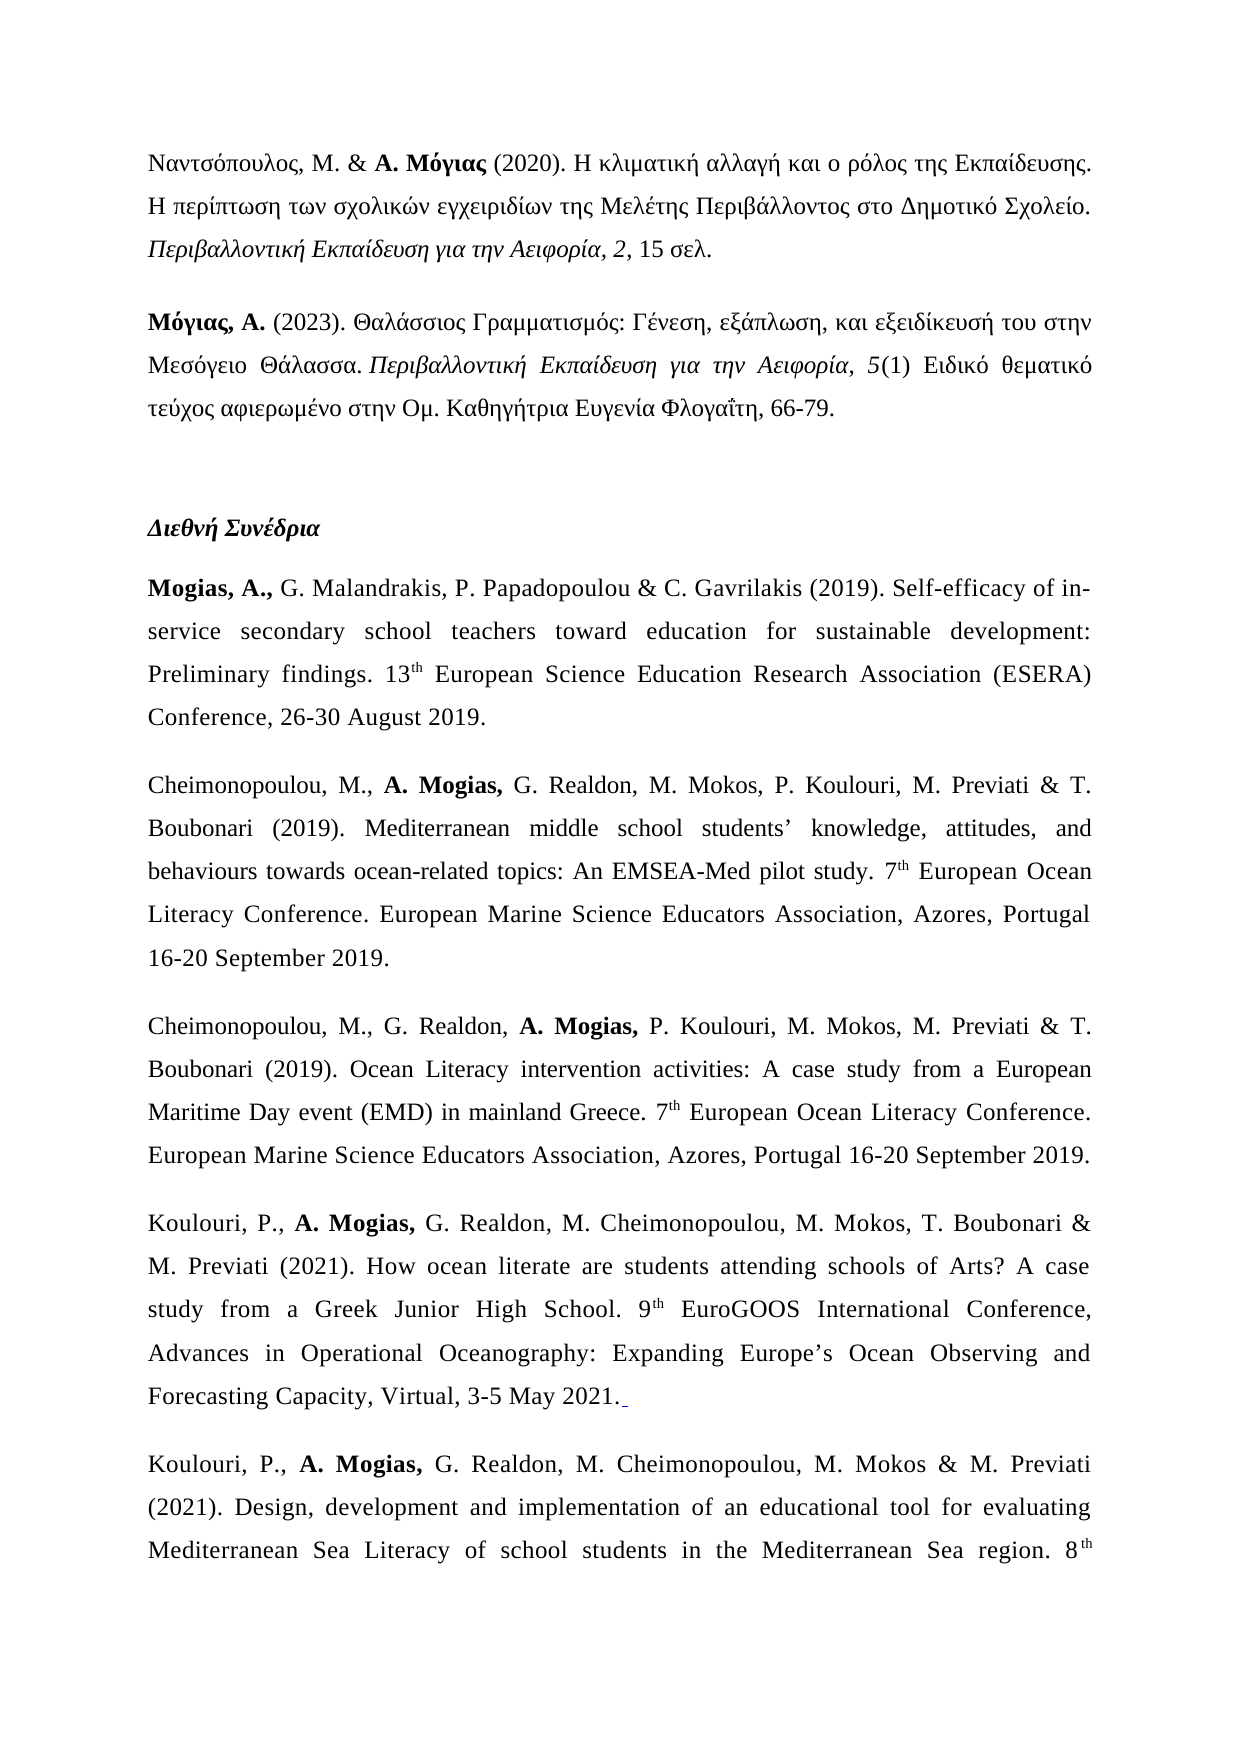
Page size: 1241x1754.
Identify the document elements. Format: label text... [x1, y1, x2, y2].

text Διεθνή Συνέδρια [148, 513, 1092, 542]
text Μόγιας, Α. (2023). Θαλάσσιος Γραμματισμός: Γένεση, εξάπλωση, και εξειδίκευσή του στην Μεσόγειο Θάλασσα. Περιβαλλοντική Εκπαίδευση για την Αειφορία, 5(1) Ειδικό θεματικό τεύχος αφιερωμένο στην Ομ. Καθηγήτρια Ευγενία Φλογαΐτη, 66-79. [148, 307, 1092, 422]
text Mogias, A., G. Malandrakis, P. Papadopoulou & C. Gavrilakis (2019). Self-efficacy of in-service secondary school teachers toward education for sustainable development: Preliminary findings. 13th European Science Education Research Association (ESERA) Conference, 26-30 August 2019. [148, 573, 1092, 731]
text Ναντσόπουλος, Μ. & Α. Μόγιας (2020). Η κλιματική αλλαγή και ο ρόλος της Εκπαίδευσης. Η περίπτωση των σχολικών εγχειριδίων της Μελέτης Περιβάλλοντος στο Δημοτικό Σχολείο. Περιβαλλοντική Εκπαίδευση για την Αειφορία, 2, 15 σελ. [148, 148, 1092, 263]
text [148, 1449, 1092, 1564]
text Cheimonopoulou, M., A. Mogias, G. Realdon, M. Mokos, P. Koulouri, M. Previati & T. Boubonari (2019). Mediterranean middle school students’ knowledge, attitudes, and behaviours towards ocean-related topics: An EMSEA-Med pilot study. 7th European Ocean Literacy Conference. European Marine Science Educators Association, Azores, Portugal 16-20 September 2019. [148, 770, 1092, 971]
text Cheimonopoulou, M., G. Realdon, A. Mogias, P. Koulouri, M. Mokos, M. Previati & T. Boubonari (2019). Ocean Literacy intervention activities: A case study from a European Maritime Day event (EMD) in mainland Greece. 7th European Ocean Literacy Conference. European Marine Science Educators Association, Azores, Portugal 16-20 September 2019. [148, 1011, 1092, 1169]
text Koulouri, P., A. Mogias, G. Realdon, M. Cheimonopoulou, M. Mokos, T. Boubonari & M. Previati (2021). How ocean literate are students attending schools of Arts? A case study from a Greek Junior High School. 9th EuroGOOS International Conference, Advances in Operational Oceanography: Expanding Europe’s Ocean Observing and Forecasting Capacity, Virtual, 3-5 May 2021. [148, 1208, 1092, 1409]
